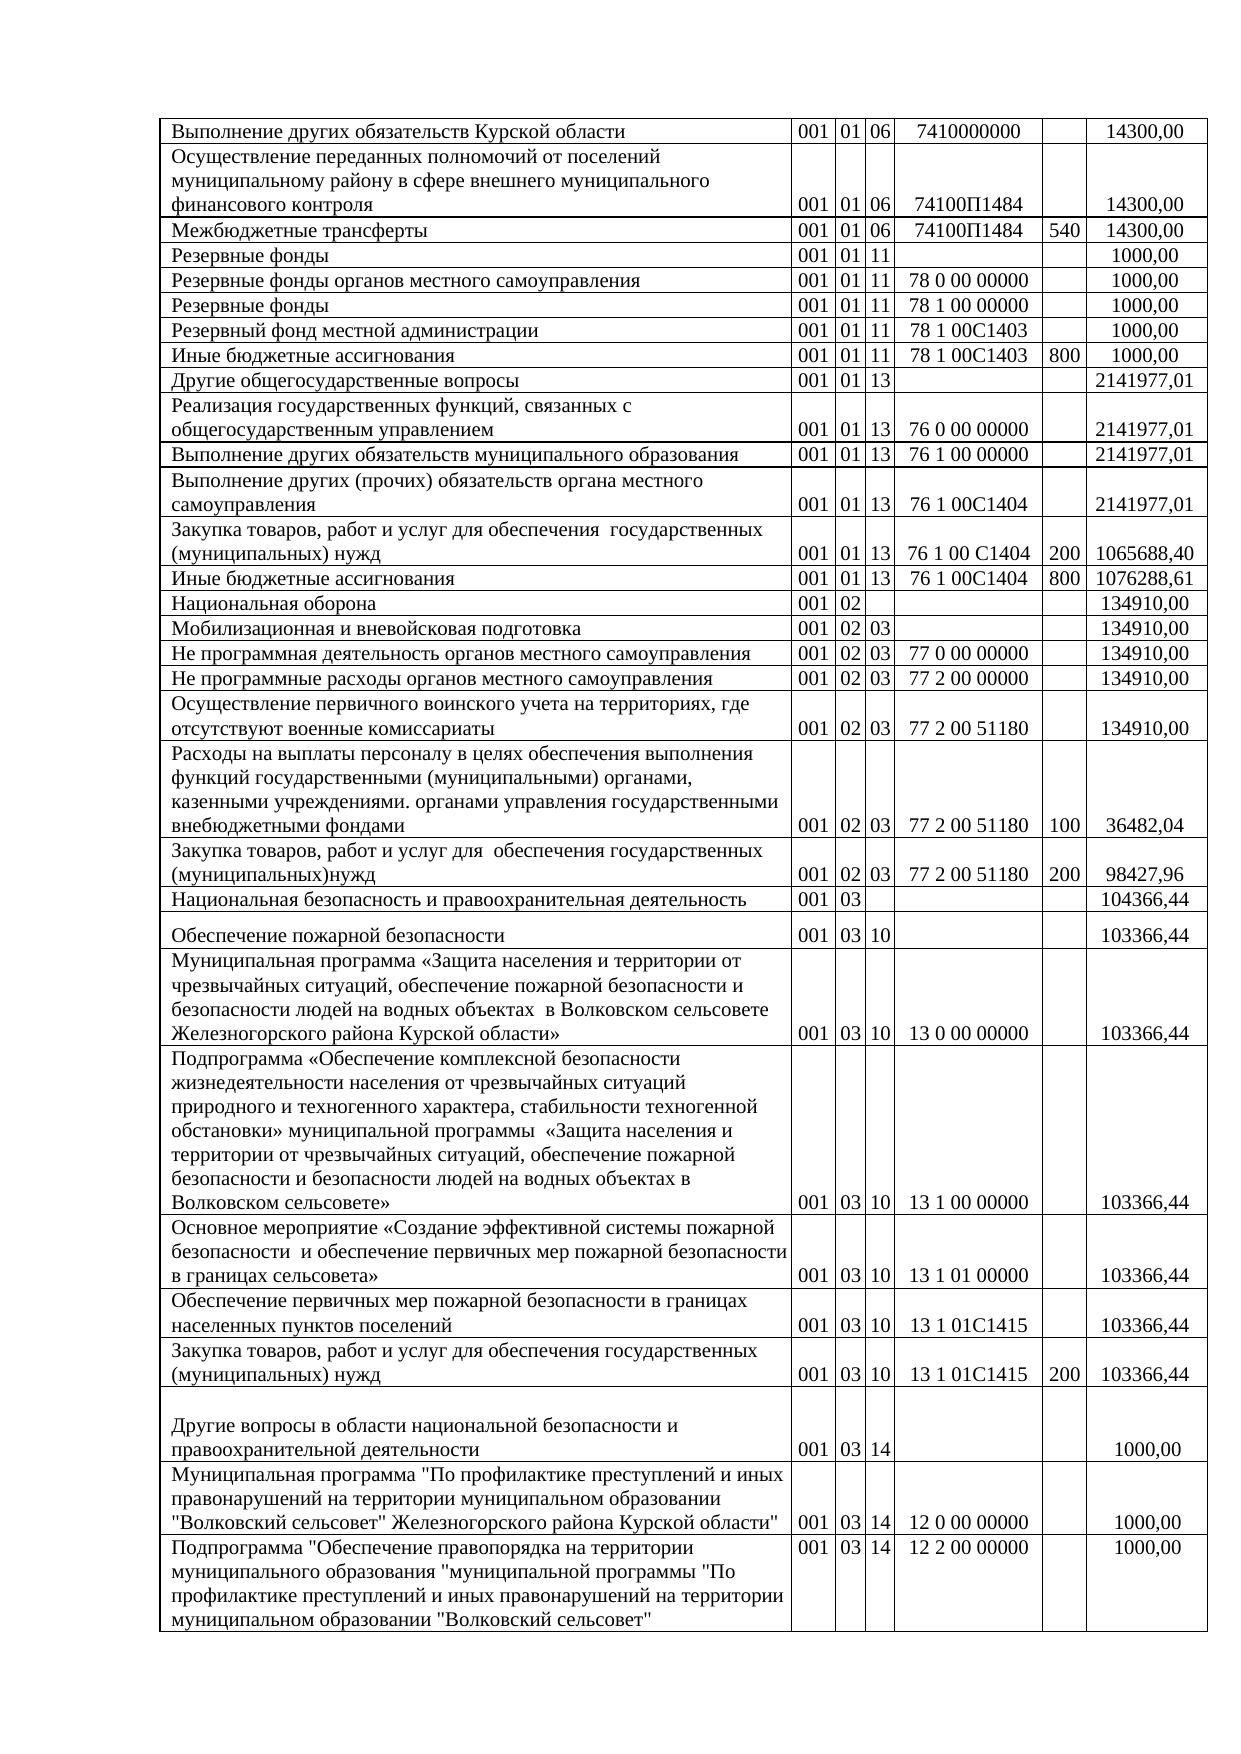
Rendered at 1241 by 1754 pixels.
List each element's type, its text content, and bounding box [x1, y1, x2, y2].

table_cell [1043, 268, 1086, 292]
table_cell [1043, 144, 1086, 216]
table_cell 03 [836, 887, 865, 911]
table_cell 1065688,40 [1087, 517, 1207, 565]
table_cell 78 1 00С1403 [895, 343, 1042, 367]
table_cell [1043, 468, 1086, 516]
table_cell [161, 1535, 791, 1631]
table_cell 800 [1043, 343, 1086, 367]
table_cell [895, 1387, 1042, 1461]
table_cell 001 [792, 1289, 835, 1337]
table_cell 76 1 00С1404 [895, 468, 1042, 516]
table_cell 02 [836, 666, 865, 690]
table_cell Иные бюджетные ассигнования [161, 566, 791, 590]
table_cell 77 2 00 51180 [895, 691, 1042, 739]
table_cell 1000,00 [1087, 268, 1207, 292]
table_cell 13 1 00 00000 [895, 1046, 1042, 1214]
table_cell Национальная безопасность и правоохранительная деятельность [161, 887, 791, 911]
table_cell Обеспечение пожарной безопасности [161, 912, 791, 947]
table_cell Иные бюджетные ассигнования [161, 343, 791, 367]
table_cell [1043, 393, 1086, 441]
table_cell 74100П1484 [895, 144, 1042, 216]
table_cell 12 0 00 00000 [895, 1462, 1042, 1534]
table_cell 01 [836, 119, 865, 143]
table_cell 001 [792, 887, 835, 911]
table_cell [1043, 1387, 1086, 1461]
table_cell Основное мероприятие «Создание эффективной системы пожарной безопасности и обеспечение первичных мер пожарной безопасности в границах сельсовета» [161, 1215, 791, 1287]
table_cell 001 [792, 1462, 835, 1534]
table_cell 03 [866, 741, 894, 837]
table_cell 01 [836, 517, 865, 565]
table_cell 03 [866, 691, 894, 739]
table_cell 03 [836, 1387, 865, 1461]
table_cell 001 [792, 144, 835, 216]
table_cell 13 1 01С1415 [895, 1338, 1042, 1386]
table_cell 001 [792, 566, 835, 590]
table_cell [1043, 293, 1086, 317]
table_cell 01 [836, 144, 865, 216]
table_cell 01 [836, 368, 865, 392]
table_cell [895, 243, 1042, 267]
table_cell 001 [792, 949, 835, 1045]
table_cell 001 [792, 641, 835, 665]
table_cell 13 1 01С1415 [895, 1289, 1042, 1337]
table_cell 98427,96 [1087, 838, 1207, 886]
table_cell 2141977,01 [1087, 443, 1207, 466]
table_cell 76 1 00 00000 [895, 443, 1042, 466]
table_cell [1043, 666, 1086, 690]
table_cell 36482,04 [1087, 741, 1207, 837]
table_cell 13 [866, 517, 894, 565]
table_cell 001 [792, 517, 835, 565]
table_cell 001 [792, 318, 835, 342]
table_cell Мобилизационная и вневойсковая подготовка [161, 616, 791, 640]
table_cell 13 [866, 566, 894, 590]
table_cell Другие вопросы в области национальной безопасности и правоохранительной деятельности [161, 1387, 791, 1461]
table_cell 03 [836, 1289, 865, 1337]
table_cell Закупка товаров, работ и услуг для обеспечения государственных (муниципальных) нужд [161, 1338, 791, 1386]
table_cell Обеспечение первичных мер пожарной безопасности в границах населенных пунктов поселений [161, 1289, 791, 1337]
table_cell 1000,00 [1087, 1462, 1207, 1534]
table_cell [895, 368, 1042, 392]
table_cell 03 [836, 1535, 865, 1631]
table_cell 001 [792, 591, 835, 615]
table_cell 134910,00 [1087, 591, 1207, 615]
table_cell [1043, 1046, 1086, 1214]
table_cell 2141977,01 [1087, 393, 1207, 441]
table_cell 77 2 00 51180 [895, 838, 1042, 886]
table_cell 76 1 00 С1404 [895, 517, 1042, 565]
table_cell 1000,00 [1087, 1535, 1207, 1631]
table_cell [1043, 887, 1086, 911]
table_cell [895, 591, 1042, 615]
table_cell Резервные фонды [161, 243, 791, 267]
table_cell 103366,44 [1087, 1215, 1207, 1287]
table_cell 2141977,01 [1087, 468, 1207, 516]
table_cell 001 [792, 912, 835, 947]
table_cell 03 [836, 1462, 865, 1534]
table_cell 14300,00 [1087, 218, 1207, 242]
table_cell 01 [836, 268, 865, 292]
table_cell 76 0 00 00000 [895, 393, 1042, 441]
table_cell 14 [866, 1387, 894, 1461]
table_cell Межбюджетные трансферты [161, 218, 791, 242]
table_cell 01 [836, 318, 865, 342]
table_cell [1043, 1289, 1086, 1337]
table_cell 78 1 00 00000 [895, 293, 1042, 317]
table_cell [895, 912, 1042, 947]
table_cell 001 [792, 838, 835, 886]
table_cell 103366,44 [1087, 1046, 1207, 1214]
table_cell 11 [866, 243, 894, 267]
table_cell 02 [836, 616, 865, 640]
table_cell 03 [836, 912, 865, 947]
table_cell 02 [836, 838, 865, 886]
table_cell Подпрограмма «Обеспечение комплексной безопасности жизнедеятельности населения от чрезвычайных ситуаций природного и техногенного характера, стабильности техногенной обстановки» муниципальной программы «Защита населения и территории от чрезвычайных ситуаций, обеспечение пожарной безопасности и безопасности людей на водных объектах в Волковском сельсовете» [161, 1046, 791, 1214]
table_cell Выполнение других обязательств муниципального образования [161, 443, 791, 466]
table_cell 77 0 00 00000 [895, 641, 1042, 665]
table_cell 01 [836, 468, 865, 516]
table_cell 200 [1043, 838, 1086, 886]
table_cell 77 2 00 51180 [895, 741, 1042, 837]
table_cell 03 [866, 666, 894, 690]
table_cell 13 1 01 00000 [895, 1215, 1042, 1287]
table_cell 03 [836, 949, 865, 1045]
table_cell Резервный фонд местной администрации [161, 318, 791, 342]
table_cell 13 [866, 443, 894, 466]
table_cell 77 2 00 00000 [895, 666, 1042, 690]
table_cell 001 [792, 616, 835, 640]
table_cell Закупка товаров, работ и услуг для обеспечения государственных (муниципальных) нужд [161, 517, 791, 565]
table_cell 13 [866, 393, 894, 441]
table_cell 001 [792, 1046, 835, 1214]
table_cell 7410000000 [895, 119, 1042, 143]
table_cell [1043, 1535, 1086, 1631]
table_cell 100 [1043, 741, 1086, 837]
table_cell 200 [1043, 517, 1086, 565]
table_cell 01 [836, 566, 865, 590]
table_cell Не программные расходы органов местного самоуправления [161, 666, 791, 690]
table_cell 001 [792, 268, 835, 292]
table_cell 103366,44 [1087, 912, 1207, 947]
table_cell 1000,00 [1087, 318, 1207, 342]
table_cell 14 [866, 1462, 894, 1534]
table_cell 02 [836, 641, 865, 665]
table_cell 03 [836, 1338, 865, 1386]
table_cell 001 [792, 691, 835, 739]
table_cell 1076288,61 [1087, 566, 1207, 590]
table_cell 01 [836, 443, 865, 466]
table_cell 01 [836, 243, 865, 267]
table_cell 06 [866, 218, 894, 242]
table_cell 74100П1484 [895, 218, 1042, 242]
table_cell [1043, 949, 1086, 1045]
table_cell 01 [836, 293, 865, 317]
table_cell Выполнение других (прочих) обязательств органа местного самоуправления [161, 468, 791, 516]
table_cell Осуществление первичного воинского учета на территориях, где отсутствуют военные комиссариаты [161, 691, 791, 739]
table_cell 1000,00 [1087, 243, 1207, 267]
table_cell [1043, 1462, 1086, 1534]
table_cell 001 [792, 1387, 835, 1461]
table_cell Национальная оборона [161, 591, 791, 615]
table_cell 76 1 00С1404 [895, 566, 1042, 590]
table_cell 14300,00 [1087, 119, 1207, 143]
table_cell [866, 591, 894, 615]
table_cell 01 [836, 218, 865, 242]
table_cell 10 [866, 1289, 894, 1337]
table_cell 78 0 00 00000 [895, 268, 1042, 292]
table_cell 001 [792, 243, 835, 267]
table_cell [1043, 616, 1086, 640]
table_cell 001 [792, 393, 835, 441]
table_cell 02 [836, 591, 865, 615]
table_cell 13 [866, 468, 894, 516]
table_cell 001 [792, 1215, 835, 1287]
table_cell 1000,00 [1087, 293, 1207, 317]
table_cell Закупка товаров, работ и услуг для обеспечения государственных (муниципальных)нужд [161, 838, 791, 886]
table_cell 03 [836, 1215, 865, 1287]
table_cell 03 [836, 1046, 865, 1214]
table_cell [866, 887, 894, 911]
table_cell 1000,00 [1087, 1387, 1207, 1461]
table_cell 001 [792, 218, 835, 242]
table_cell [1043, 691, 1086, 739]
table_cell 001 [792, 666, 835, 690]
table_cell 800 [1043, 566, 1086, 590]
table_cell 1000,00 [1087, 343, 1207, 367]
table_cell 134910,00 [1087, 691, 1207, 739]
table_cell [1043, 443, 1086, 466]
table_cell 001 [792, 119, 835, 143]
table_cell 001 [792, 368, 835, 392]
table_cell 14300,00 [1087, 144, 1207, 216]
table_cell 10 [866, 1215, 894, 1287]
table_cell [1043, 243, 1086, 267]
table_cell 10 [866, 912, 894, 947]
table_cell 13 [866, 368, 894, 392]
table_cell Осуществление переданных полномочий от поселений муниципальному району в сфере внешнего муниципального финансового контроля [161, 144, 791, 216]
table_cell [1043, 1215, 1086, 1287]
table_cell 103366,44 [1087, 1338, 1207, 1386]
table_cell 103366,44 [1087, 1289, 1207, 1337]
table_cell Расходы на выплаты персоналу в целях обеспечения выполнения функций государственными (муниципальными) органами, казенными учреждениями. органами управления государственными внебюджетными фондами [161, 741, 791, 837]
table_cell 01 [836, 393, 865, 441]
table_cell 001 [792, 741, 835, 837]
table_cell 001 [792, 1535, 835, 1631]
table_cell 10 [866, 1338, 894, 1386]
table_cell 001 [792, 343, 835, 367]
table_cell 001 [792, 468, 835, 516]
table_cell 104366,44 [1087, 887, 1207, 911]
table_cell [1043, 591, 1086, 615]
table_cell 001 [792, 1338, 835, 1386]
table_cell 03 [866, 838, 894, 886]
table_cell 2141977,01 [1087, 368, 1207, 392]
table_cell 78 1 00С1403 [895, 318, 1042, 342]
table_cell 14 [866, 1535, 894, 1631]
table_cell [895, 616, 1042, 640]
table_cell 11 [866, 293, 894, 317]
table_cell 03 [866, 616, 894, 640]
table_cell 001 [792, 443, 835, 466]
table_cell Муниципальная программа «Защита населения и территории от чрезвычайных ситуаций, обеспечение пожарной безопасности и безопасности людей на водных объектах в Волковском сельсовете Железногорского района Курской области» [161, 949, 791, 1045]
table_cell Выполнение других обязательств Курской области [161, 119, 791, 143]
table_cell 02 [836, 691, 865, 739]
table_cell 11 [866, 268, 894, 292]
table_cell 540 [1043, 218, 1086, 242]
table_cell 001 [792, 293, 835, 317]
table_cell Муниципальная программа "По профилактике преступлений и иных правонарушений на территории муниципальном образовании "Волковский сельсовет" Железногорского района Курской области" [161, 1462, 791, 1534]
table_cell 134910,00 [1087, 641, 1207, 665]
table_cell 10 [866, 949, 894, 1045]
table_cell [1043, 368, 1086, 392]
table_cell 11 [866, 318, 894, 342]
table_cell Реализация государственных функций, связанных с общегосударственным управлением [161, 393, 791, 441]
table_cell Другие общегосударственные вопросы [161, 368, 791, 392]
table_cell 134910,00 [1087, 666, 1207, 690]
table_cell [1043, 119, 1086, 143]
table_cell 11 [866, 343, 894, 367]
table_cell 200 [1043, 1338, 1086, 1386]
table_cell [895, 887, 1042, 911]
table_cell 13 0 00 00000 [895, 949, 1042, 1045]
table_cell 134910,00 [1087, 616, 1207, 640]
table_cell 06 [866, 119, 894, 143]
table_cell 10 [866, 1046, 894, 1214]
table_cell [1043, 318, 1086, 342]
table_cell Не программная деятельность органов местного самоуправления [161, 641, 791, 665]
table_cell 03 [866, 641, 894, 665]
table_cell Резервные фонды [161, 293, 791, 317]
table_cell [1043, 641, 1086, 665]
table_cell Резервные фонды органов местного самоуправления [161, 268, 791, 292]
table_cell 12 2 00 00000 [895, 1535, 1042, 1631]
table_cell 01 [836, 343, 865, 367]
table_cell 103366,44 [1087, 949, 1207, 1045]
table_cell 02 [836, 741, 865, 837]
table_cell [1043, 912, 1086, 947]
table_cell 06 [866, 144, 894, 216]
